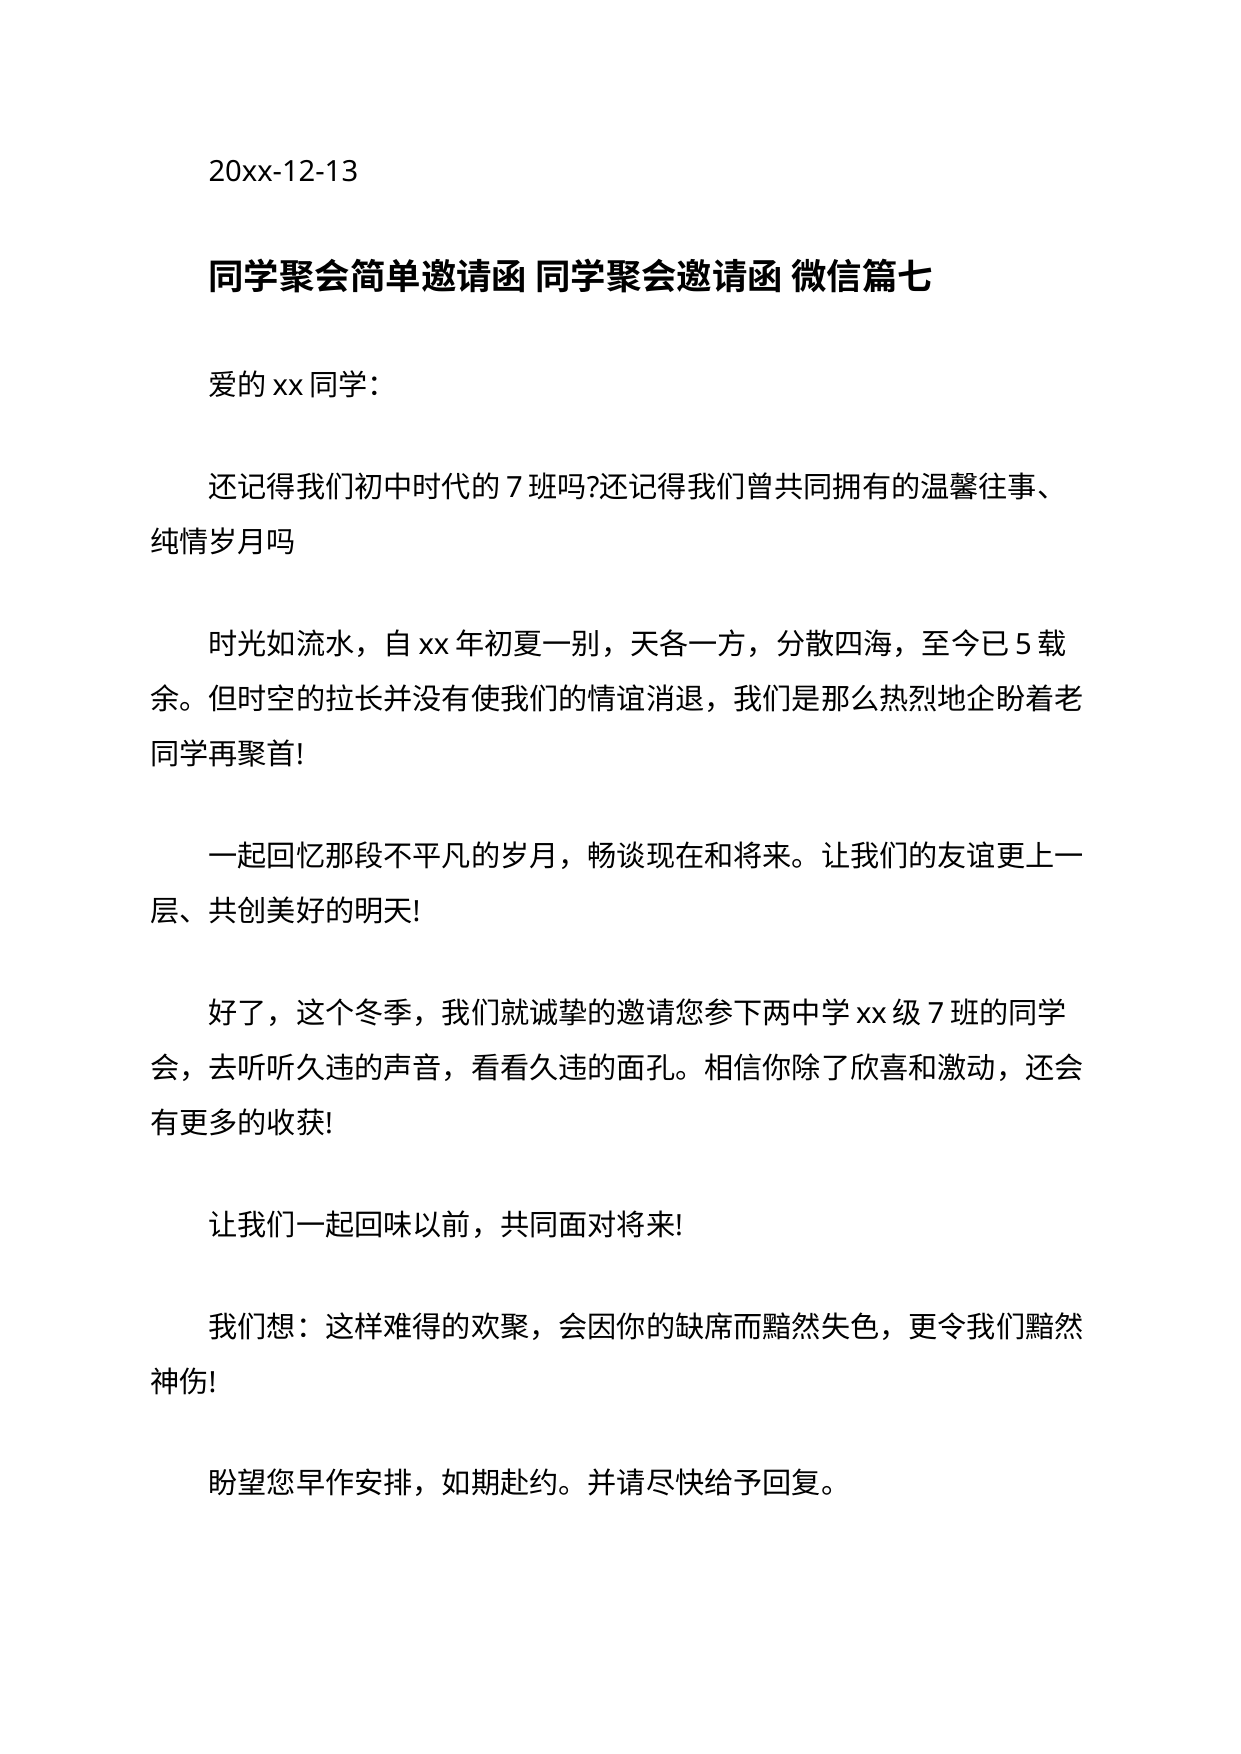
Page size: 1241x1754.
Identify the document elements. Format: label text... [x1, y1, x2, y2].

text 爱的xx同学： [150, 362, 1090, 404]
text 盼望您早作安排，如期赴约。并请尽快给予回复。 [150, 1460, 1090, 1502]
text 好了，这个冬季，我们就诚挚的邀请您参下两中学xx级7班的同学会，去听听久违的声音，看看久违的面孔。相信你除了欣喜和激动，还会有更多的收获! [150, 989, 1090, 1142]
text 时光如流水，自xx年初夏一别，天各一方，分散四海，至今已5载余。但时空的拉长并没有使我们的情谊消退，我们是那么热烈地企盼着老同学再聚首! [150, 621, 1090, 773]
text 一起回忆那段不平凡的岁月，畅谈现在和将来。让我们的友谊更上一层、共创美好的明天! [150, 832, 1090, 930]
text 我们想：这样难得的欢聚，会因你的缺席而黯然失色，更令我们黯然神伤! [150, 1303, 1090, 1401]
text 同学聚会简单邀请函 同学聚会邀请函 微信篇七 [150, 248, 1090, 300]
text 20xx-12-13 [150, 150, 1090, 190]
text 还记得我们初中时代的7班吗?还记得我们曾共同拥有的温馨往事、纯情岁月吗 [150, 464, 1090, 561]
text 让我们一起回味以前，共同面对将来! [150, 1201, 1090, 1244]
